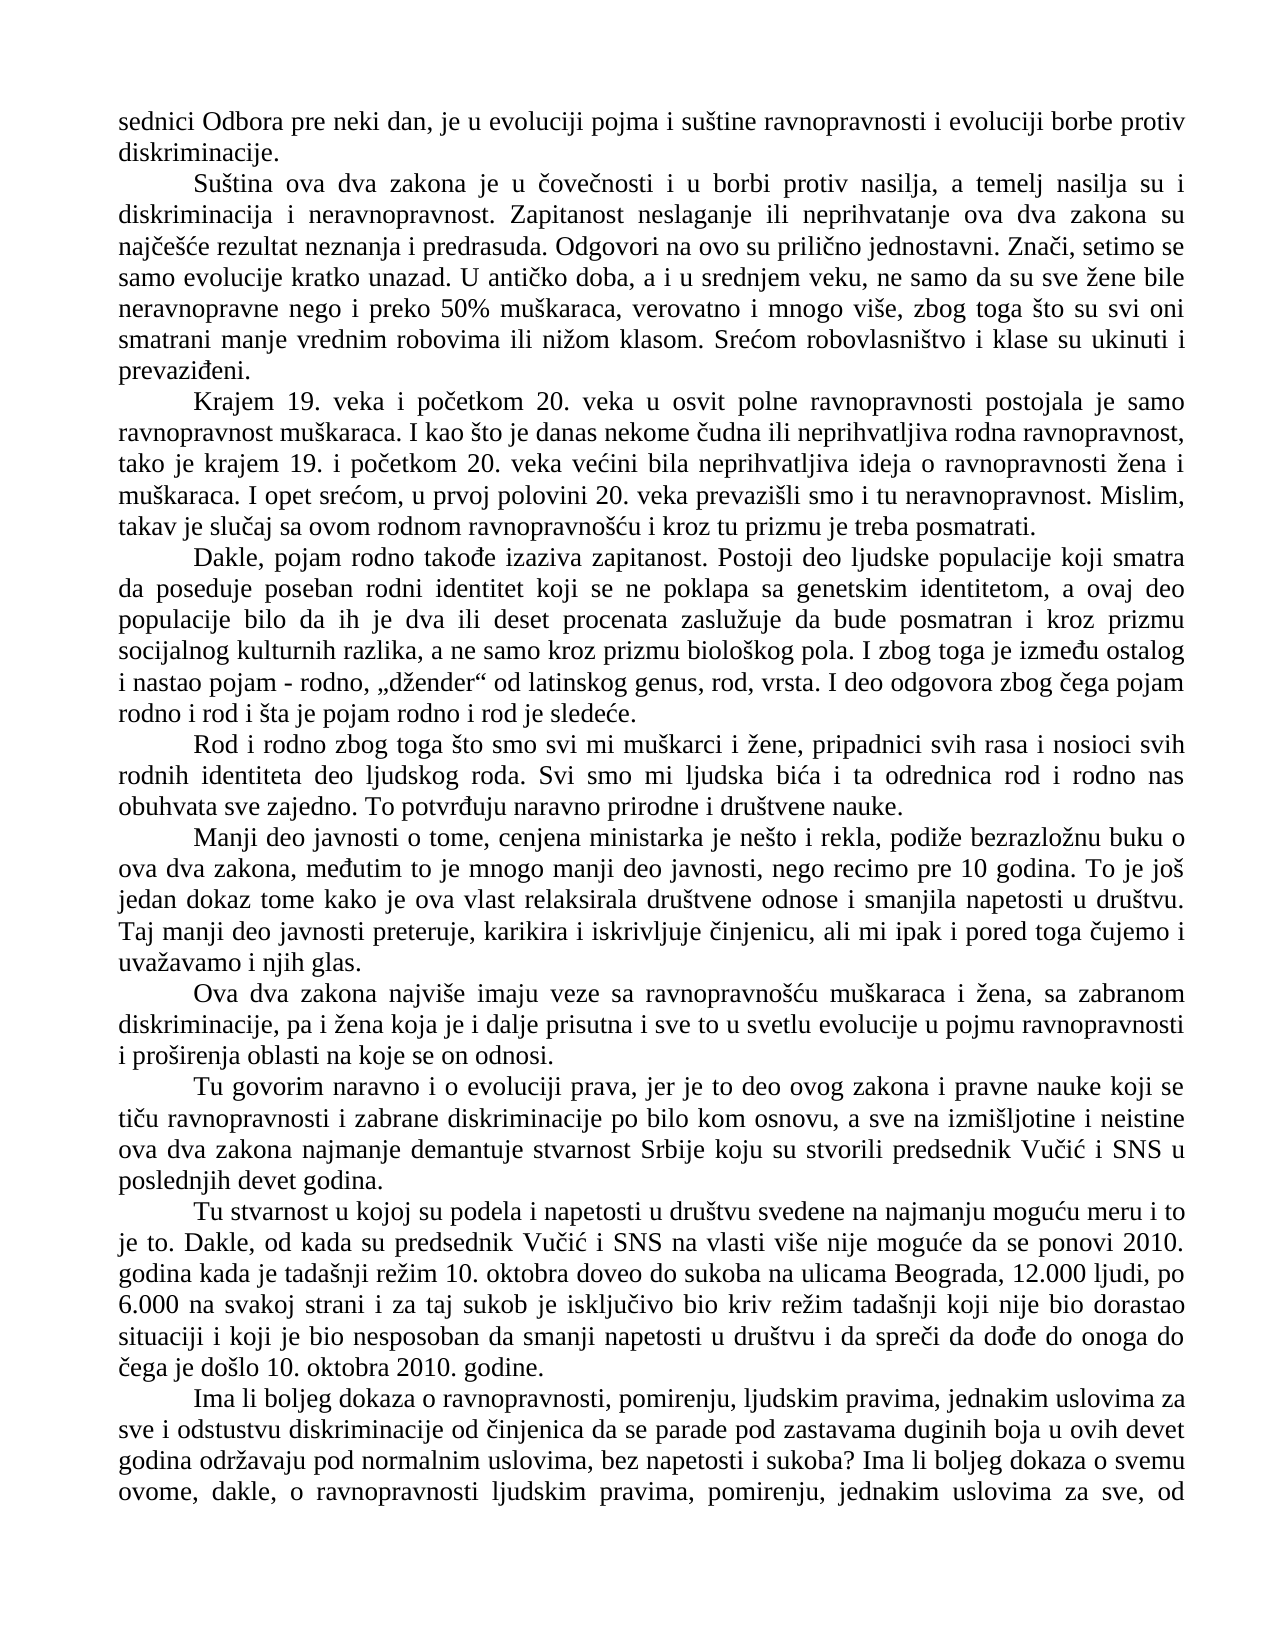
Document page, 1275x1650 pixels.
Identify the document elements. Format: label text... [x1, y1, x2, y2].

text Tu govorim naravno i o evoluciji prava, jer je to deo ovog zakona i pravne nauke koji se tiču ravnopravnosti i zabrane diskriminacije po bilo kom osnovu, a sve na izmišljotine i neistine ova dva zakona najmanje demantuje stvarnost Srbije koju su stvorili predsednik Vučić i SNS u poslednjih devet godina. [118, 1071, 1186, 1195]
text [118, 105, 1186, 167]
text Ova dva zakona najviše imaju veze sa ravnopravnošću muškaraca i žena, sa zabranom diskriminacije, pa i žena koja je i dalje prisutna i sve to u svetlu evolucije u pojmu ravnopravnosti i proširenja oblasti na koje se on odnosi. [118, 977, 1186, 1071]
text Suština ova dva zakona je u čovečnosti i u borbi protiv nasilja, a temelj nasilja su i diskriminacija i neravnopravnost. Zapitanost neslaganje ili neprihvatanje ova dva zakona su najčešće rezultat neznanja i predrasuda. Odgovori na ovo su prilično jednostavni. Znači, setimo se samo evolucije kratko unazad. U antičko doba, a i u srednjem veku, ne samo da su sve žene bile neravnopravne nego i preko 50% muškaraca, verovatno i mnogo više, zbog toga što su svi oni smatrani manje vrednim robovima ili nižom klasom. Srećom robovlasništvo i klase su ukinuti i prevaziđeni. [118, 167, 1186, 385]
text Manji deo javnosti o tome, cenjena ministarka je nešto i rekla, podiže bezrazložnu buku o ova dva zakona, međutim to je mnogo manji deo javnosti, nego recimo pre 10 godina. To je još jedan dokaz tome kako je ova vlast relaksirala društvene odnose i smanjila napetosti u društvu. Taj manji deo javnosti preteruje, karikira i iskrivljuje činjenicu, ali mi ipak i pored toga čujemo i uvažavamo i njih glas. [118, 821, 1186, 977]
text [118, 1382, 1186, 1507]
text Tu stvarnost u kojoj su podela i napetosti u društvu svedene na najmanju moguću meru i to je to. Dakle, od kada su predsednik Vučić i SNS na vlasti više nije moguće da se ponovi 2010. godina kada je tadašnji režim 10. oktobra doveo do sukoba na ulicama Beograda, 12.000 ljudi, po 6.000 na svakoj strani i za taj sukob je isključivo bio kriv režim tadašnji koji nije bio dorastao situaciji i koji je bio nesposoban da smanji napetosti u društvu i da spreči da dođe do onoga do čega je došlo 10. oktobra 2010. godine. [118, 1195, 1186, 1382]
text Krajem 19. veka i početkom 20. veka u osvit polne ravnopravnosti postojala je samo ravnopravnost muškaraca. I kao što je danas nekome čudna ili neprihvatljiva rodna ravnopravnost, tako je krajem 19. i početkom 20. veka većini bila neprihvatljiva ideja o ravnopravnosti žena i muškaraca. I opet srećom, u prvoj polovini 20. veka prevazišli smo i tu neravnopravnost. Mislim, takav je slučaj sa ovom rodnom ravnopravnošću i kroz tu prizmu je treba posmatrati. [118, 385, 1186, 541]
text Rod i rodno zbog toga što smo svi mi muškarci i žene, pripadnici svih rasa i nosioci svih rodnih identiteta deo ljudskog roda. Svi smo mi ljudska bića i ta odrednica rod i rodno nas obuhvata sve zajedno. To potvrđuju naravno prirodne i društvene nauke. [118, 728, 1186, 821]
text Dakle, pojam rodno takođe izaziva zapitanost. Postoji deo ljudske populacije koji smatra da poseduje poseban rodni identitet koji se ne poklapa sa genetskim identitetom, a ovaj deo populacije bilo da ih je dva ili deset procenata zaslužuje da bude posmatran i kroz prizmu socijalnog kulturnih razlika, a ne samo kroz prizmu biološkog pola. I zbog toga je između ostalog i nastao pojam - rodno, „džender“ od latinskog genus, rod, vrsta. I deo odgovora zbog čega pojam rodno i rod i šta je pojam rodno i rod je sledeće. [118, 541, 1186, 728]
